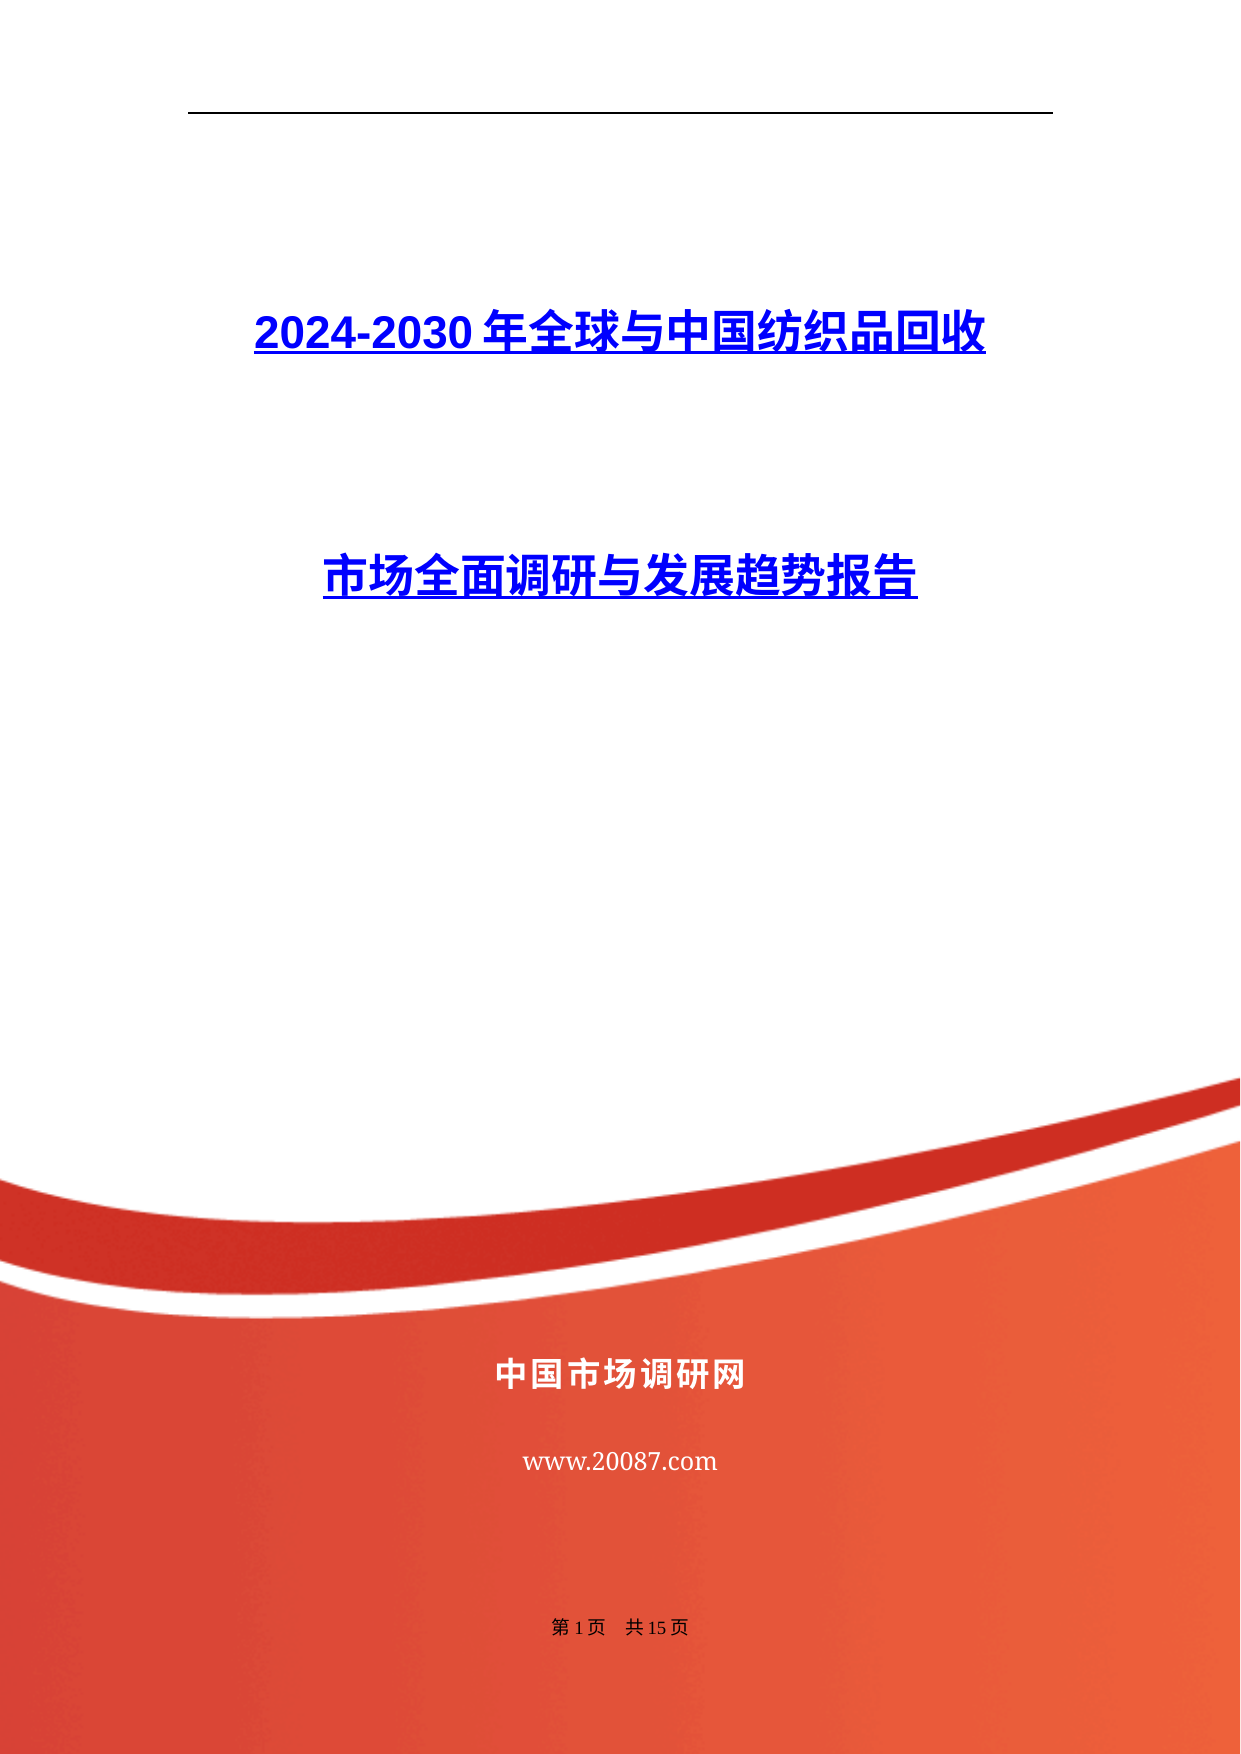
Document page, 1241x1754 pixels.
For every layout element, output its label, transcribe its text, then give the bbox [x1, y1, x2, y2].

text www.20087.com [187, 1428, 1053, 1493]
picture [0, 1006, 1241, 1754]
subtitle 中国市场调研网 [187, 1339, 1053, 1404]
table_header 2024-2030年全球与中国纺织品回收市场全面调研与发展趋势报告 [188, 207, 1053, 773]
